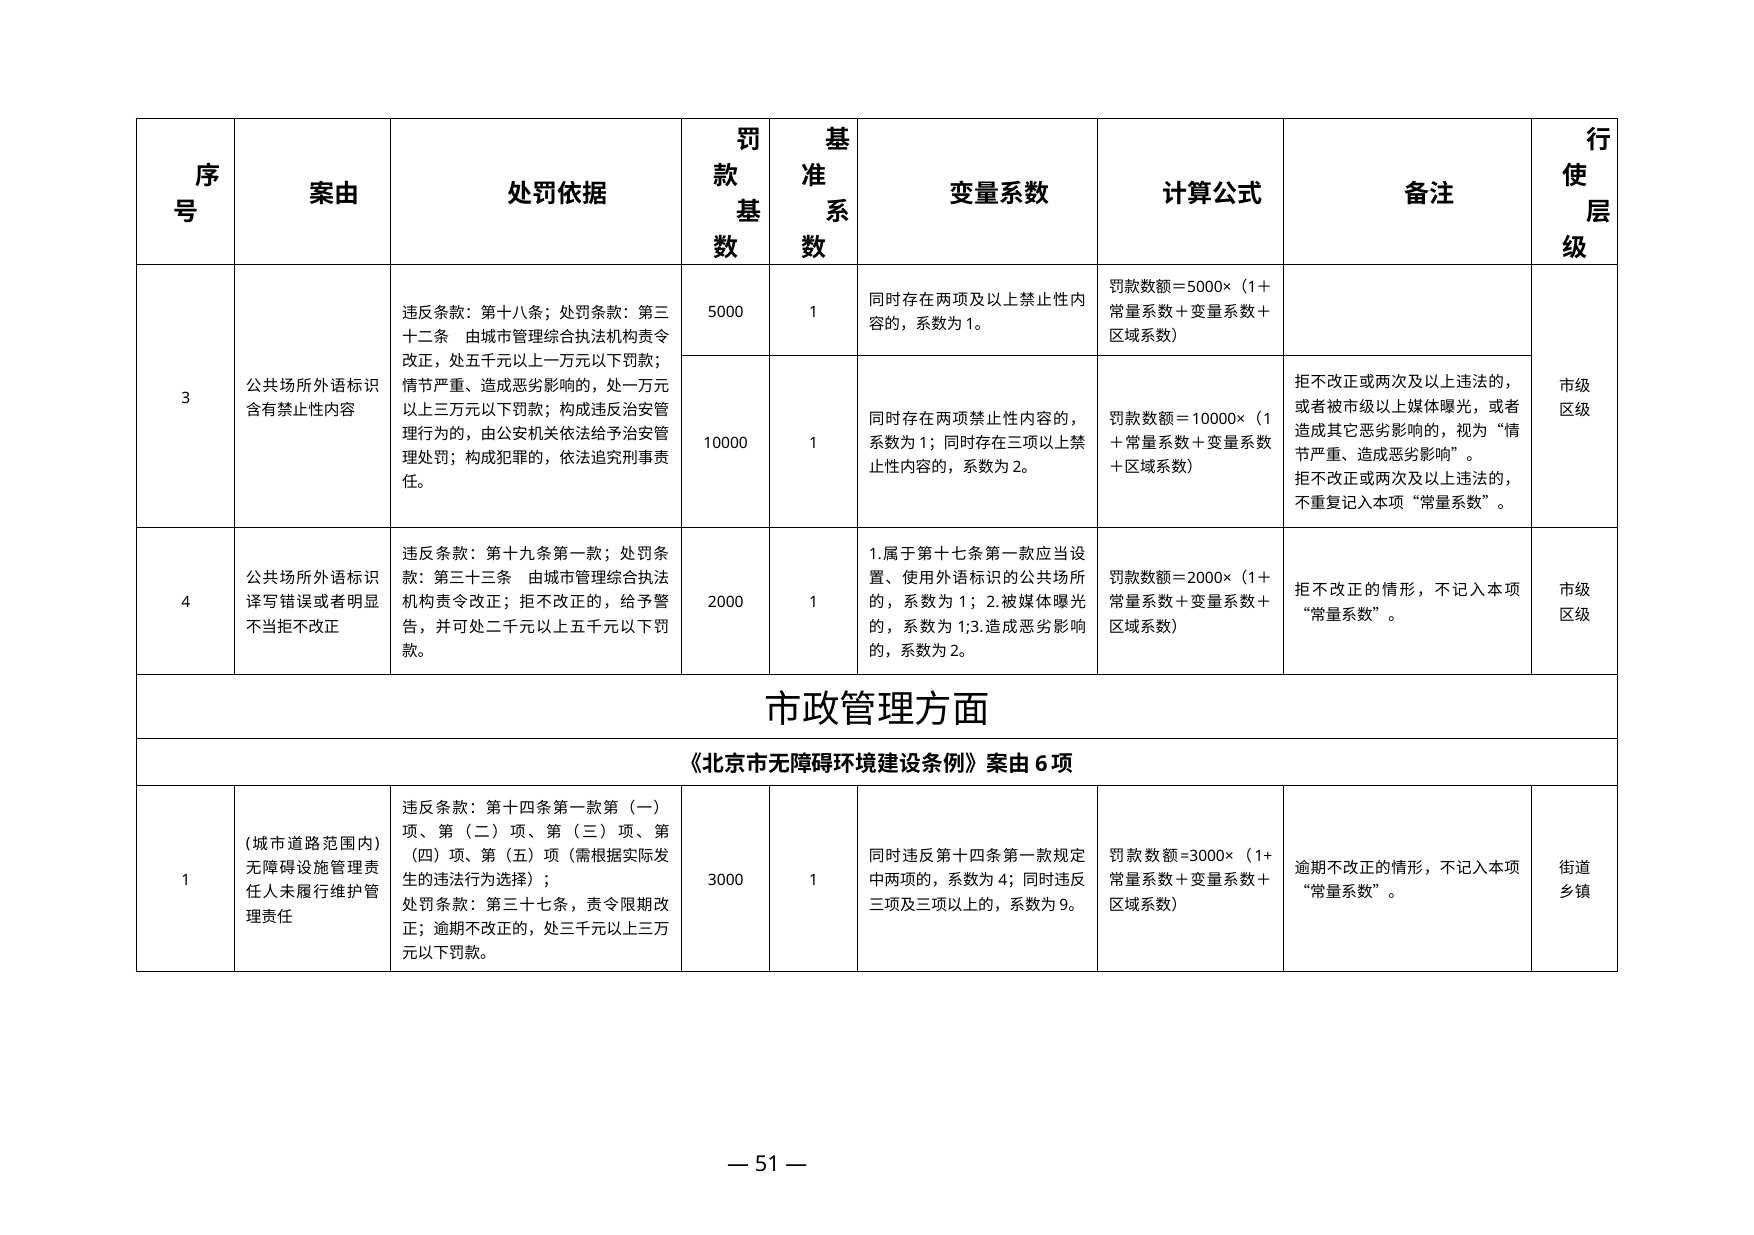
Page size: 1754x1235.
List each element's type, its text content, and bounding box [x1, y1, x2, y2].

table_cell 街道 乡镇 [1532, 786, 1617, 971]
table_cell 同时存在两项禁止性内容的，系数为1；同时存在三项以上禁止性内容的，系数为2。 [858, 356, 1097, 527]
table_header 基准 系数 [770, 119, 857, 264]
table_cell 罚款数额=3000×（1+常量系数＋变量系数＋区域系数） [1098, 786, 1283, 971]
table_header 罚款 基数 [682, 119, 769, 264]
table_cell 4 [137, 528, 234, 674]
table_cell 10000 [682, 356, 769, 527]
table_header 处罚依据 [391, 119, 681, 264]
table_cell 罚款数额＝2000×（1＋常量系数＋变量系数＋区域系数） [1098, 528, 1283, 674]
table_cell 同时违反第十四条第一款规定中两项的，系数为4；同时违反三项及三项以上的，系数为9。 [858, 786, 1097, 971]
table_cell (城市道路范围内)无障碍设施管理责任人未履行维护管理责任 [235, 786, 390, 971]
table_header 案由 [235, 119, 390, 264]
table_cell 《北京市无障碍环境建设条例》案由6项 [137, 739, 1617, 785]
table_cell 市级 区级 [1532, 265, 1617, 527]
table_cell 5000 [682, 265, 769, 355]
table_header 计算公式 [1098, 119, 1283, 264]
table_cell [1284, 265, 1531, 355]
table_header 备注 [1284, 119, 1531, 264]
table_cell 罚款数额＝5000×（1＋常量系数＋变量系数＋区域系数） [1098, 265, 1283, 355]
table_cell 公共场所外语标识译写错误或者明显不当拒不改正 [235, 528, 390, 674]
table_cell 1 [137, 786, 234, 971]
table_cell 违反条款：第十八条；处罚条款：第三十二条 由城市管理综合执法机构责令改正，处五千元以上一万元以下罚款；情节严重、造成恶劣影响的，处一万元以上三万元以下罚款；构成违反治安管理行为的，由公安机关依法给予治安管理处罚；构成犯罪的，依法追究刑事责任。 [391, 265, 681, 527]
table_header 序号 [137, 119, 234, 264]
table_cell 1 [770, 786, 857, 971]
table_cell 逾期不改正的情形，不记入本项“常量系数”。 [1284, 786, 1531, 971]
table_cell 公共场所外语标识含有禁止性内容 [235, 265, 390, 527]
table_cell 3 [137, 265, 234, 527]
table_cell 1 [770, 528, 857, 674]
table_header 变量系数 [858, 119, 1097, 264]
table_header 行使 层级 [1532, 119, 1617, 264]
table_cell 1 [770, 356, 857, 527]
table_cell 违反条款：第十九条第一款；处罚条款：第三十三条 由城市管理综合执法机构责令改正；拒不改正的，给予警告，并可处二千元以上五千元以下罚款。 [391, 528, 681, 674]
table_cell 罚款数额＝10000×（1＋常量系数＋变量系数＋区域系数） [1098, 356, 1283, 527]
table_cell 3000 [682, 786, 769, 971]
table_cell 违反条款：第十四条第一款第（一）项、第（二）项、第（三）项、第（四）项、第（五）项（需根据实际发生的违法行为选择）； 处罚条款：第三十七条，责令限期改正；逾期不改正的，处三千元以上三万元以下罚款。 [391, 786, 681, 971]
table_cell 拒不改正的情形，不记入本项“常量系数”。 [1284, 528, 1531, 674]
table_cell 拒不改正或两次及以上违法的，或者被市级以上媒体曝光，或者造成其它恶劣影响的，视为“情节严重、造成恶劣影响”。 拒不改正或两次及以上违法的，不重复记入本项“常量系数”。 [1284, 356, 1531, 527]
table_cell 市级 区级 [1532, 528, 1617, 674]
table_cell 市政管理方面 [137, 675, 1617, 738]
table_cell 同时存在两项及以上禁止性内容的，系数为1。 [858, 265, 1097, 355]
table_cell 2000 [682, 528, 769, 674]
table_cell 1.属于第十七条第一款应当设置、使用外语标识的公共场所的，系数为1；2.被媒体曝光的，系数为1;3.造成恶劣影响的，系数为2。 [858, 528, 1097, 674]
table_cell 1 [770, 265, 857, 355]
